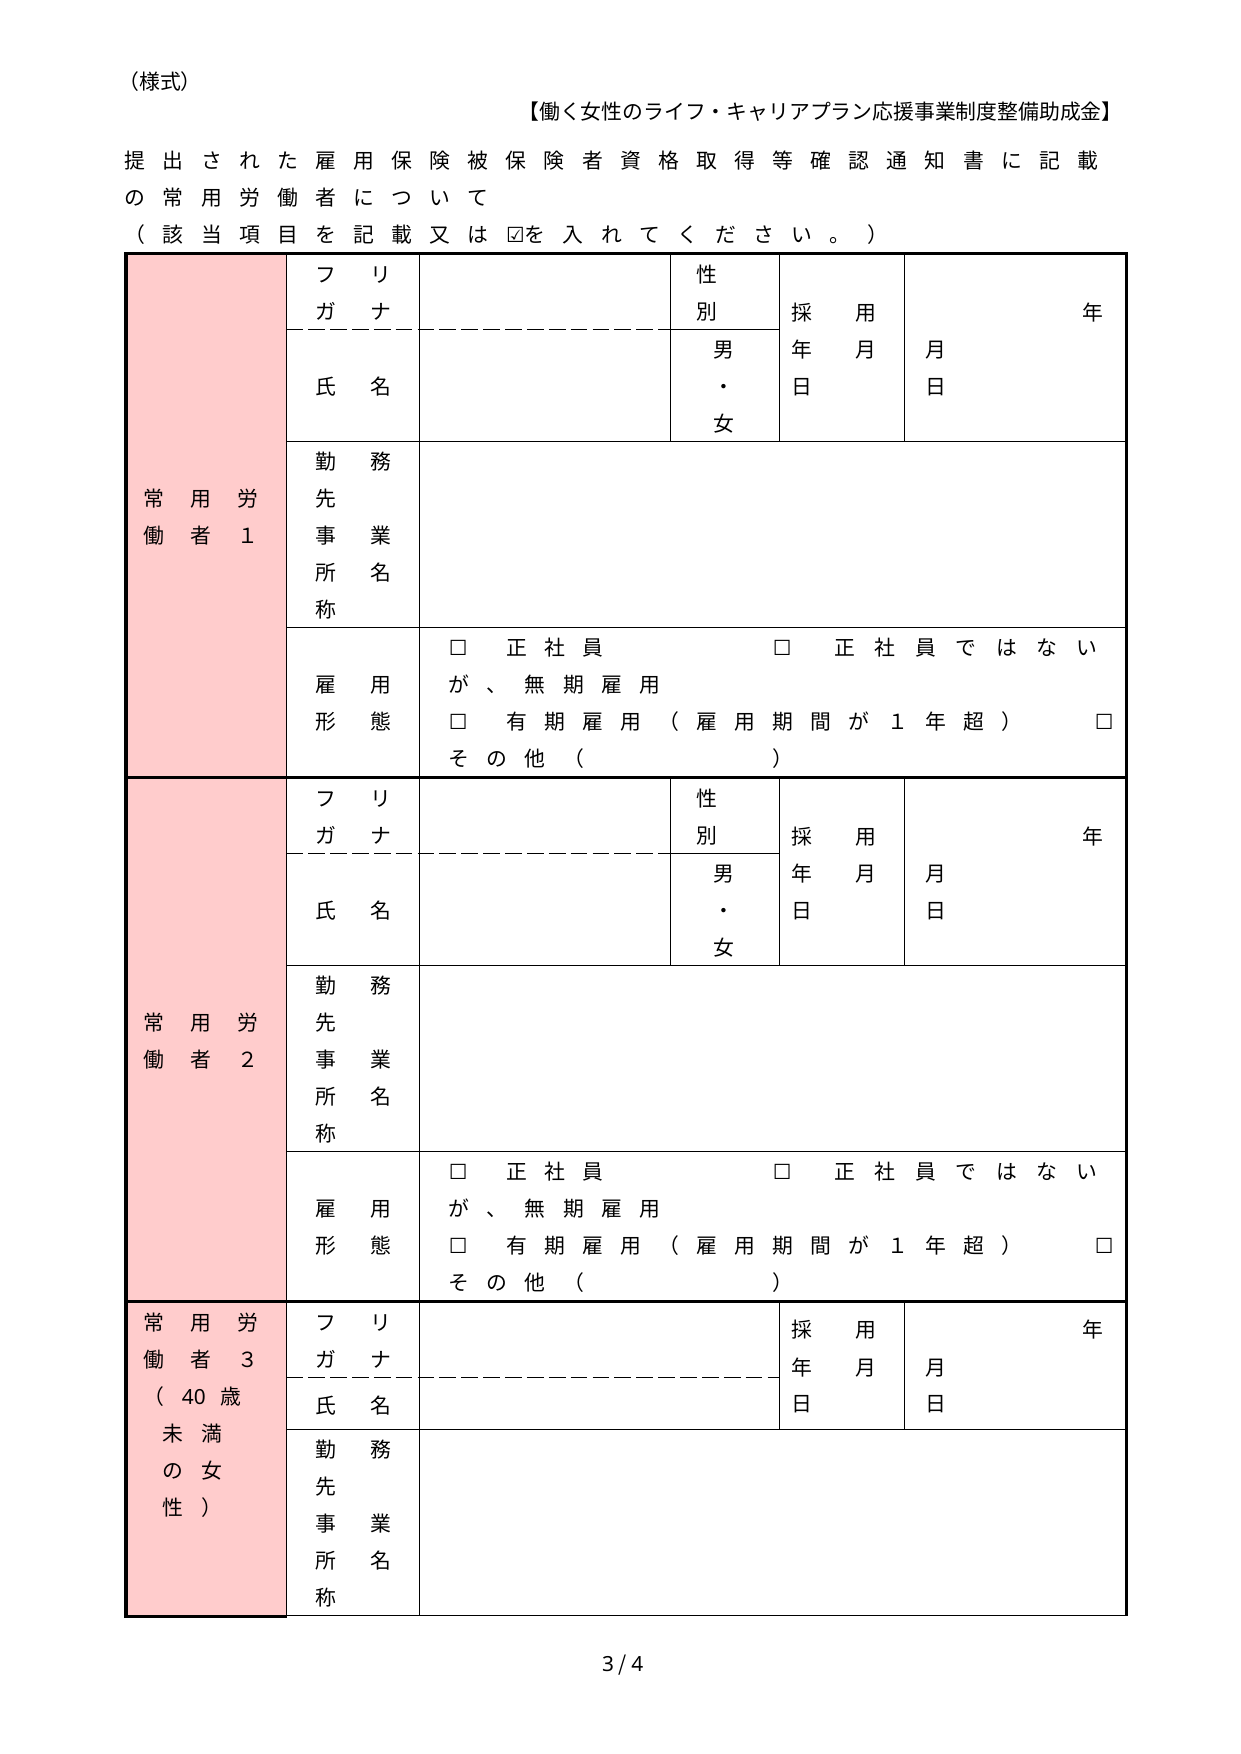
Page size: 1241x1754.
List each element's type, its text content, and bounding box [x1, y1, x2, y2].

table_header 常用労働者１ [128, 255, 286, 776]
table_header 性別 [671, 255, 779, 329]
table_cell 常用労働者３ （40歳未満の女性） [128, 1303, 286, 1615]
table_header 採用年月日 [780, 255, 904, 441]
text 提出された雇用保険被保険者資格取得等確認通知書に記載の常用労働者について （該当項目を記載又は☑を入れてください。） [124, 141, 1116, 252]
table_cell フリガナ [287, 779, 419, 853]
table_cell 性別 [671, 779, 779, 853]
table_cell 正社員 正社員ではないが、無期雇用 有期雇用（雇用期間が１年超） その他（ ） [420, 1152, 1125, 1300]
table_cell 勤務先 事業所名称 [287, 442, 419, 627]
table_cell [420, 779, 670, 853]
table_cell [420, 1430, 1125, 1615]
table_header フリガナ [287, 255, 419, 329]
table_cell [420, 966, 1125, 1151]
table_cell フリガナ [287, 1303, 419, 1377]
table_cell 男 ・ 女 [671, 854, 779, 965]
table_cell [420, 329, 670, 441]
table_cell 勤務先 事業所名称 [287, 966, 419, 1151]
table_cell 男 ・ 女 [671, 330, 779, 441]
table_cell 氏名 [287, 853, 419, 965]
table_cell 年 月 日 [905, 779, 1125, 965]
table_cell 採用年月日 [780, 1303, 904, 1429]
table_cell 雇用形態 [287, 628, 419, 776]
table_cell 常用労働者２ [128, 779, 286, 1300]
table_cell [420, 442, 1125, 627]
table_cell 雇用形態 [287, 1152, 419, 1300]
table_cell [420, 853, 670, 965]
table_cell 正社員 正社員ではないが、無期雇用 有期雇用（雇用期間が１年超） その他（ ） [420, 628, 1125, 776]
table_cell [420, 1377, 779, 1429]
table_cell [420, 1303, 779, 1377]
table_header 年 月 日 [905, 255, 1125, 441]
table_cell 採用年月日 [780, 779, 904, 965]
table_cell 年 月 日 [905, 1303, 1125, 1429]
table_cell 勤務先 事業所名称 [287, 1430, 419, 1615]
table_header [420, 255, 670, 329]
table_cell 氏名 [287, 329, 419, 441]
table_cell 氏名 [287, 1377, 419, 1429]
